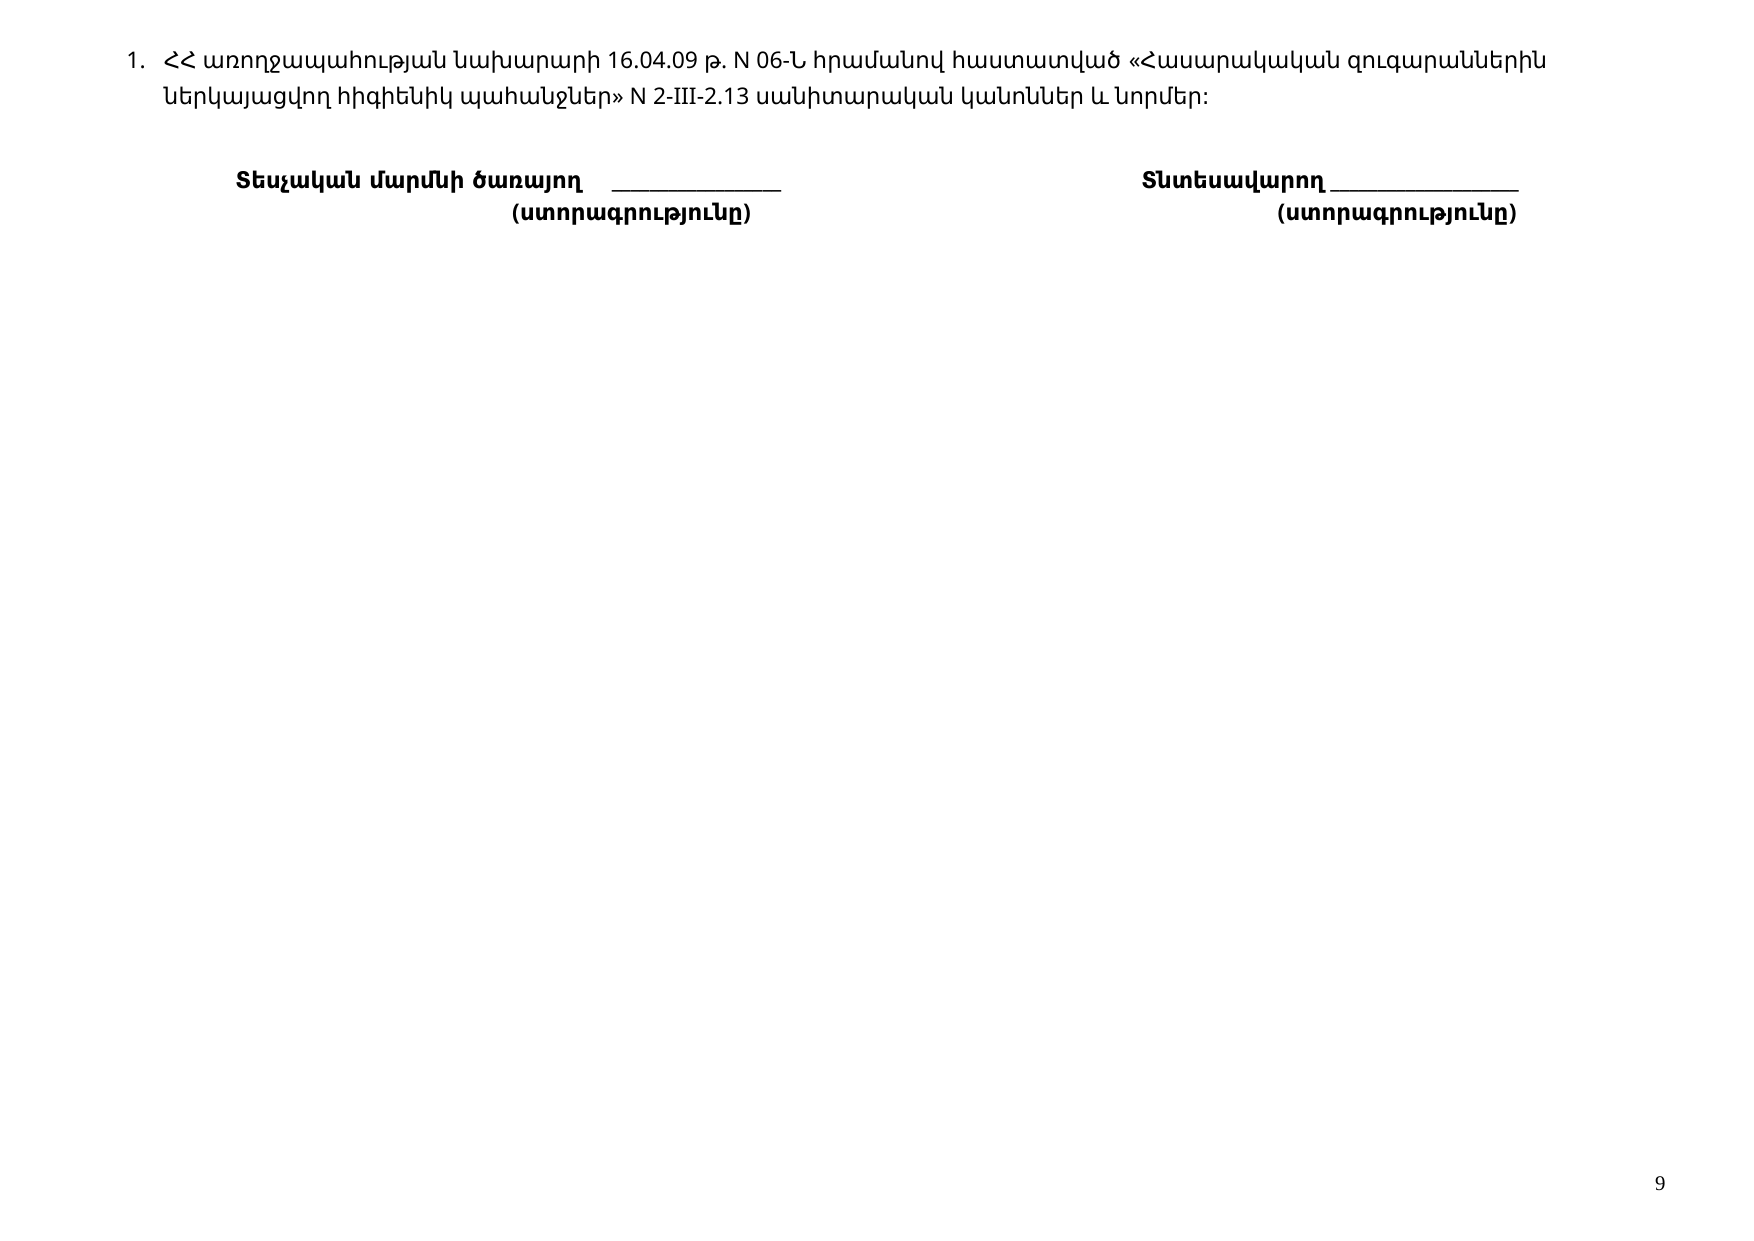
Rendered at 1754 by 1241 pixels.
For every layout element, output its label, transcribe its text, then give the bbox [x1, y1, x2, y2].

text (ստորագրությունը) (ստորագրությունը) [89, 196, 1665, 227]
list ՀՀ առողջապահության նախարարի 16.04.09 թ. N 06-Ն հրամանով հաստատված «Հասարակական զուգարաններին ներկայացվող հիգիենիկ պահանջներ» N 2-III-2.13 սանիտարական կանոններ և նորմեր: [126, 44, 1665, 112]
text Տեսչական մարմնի ծառայող __________________ Տնտեսավարող ____________________ [89, 164, 1665, 196]
